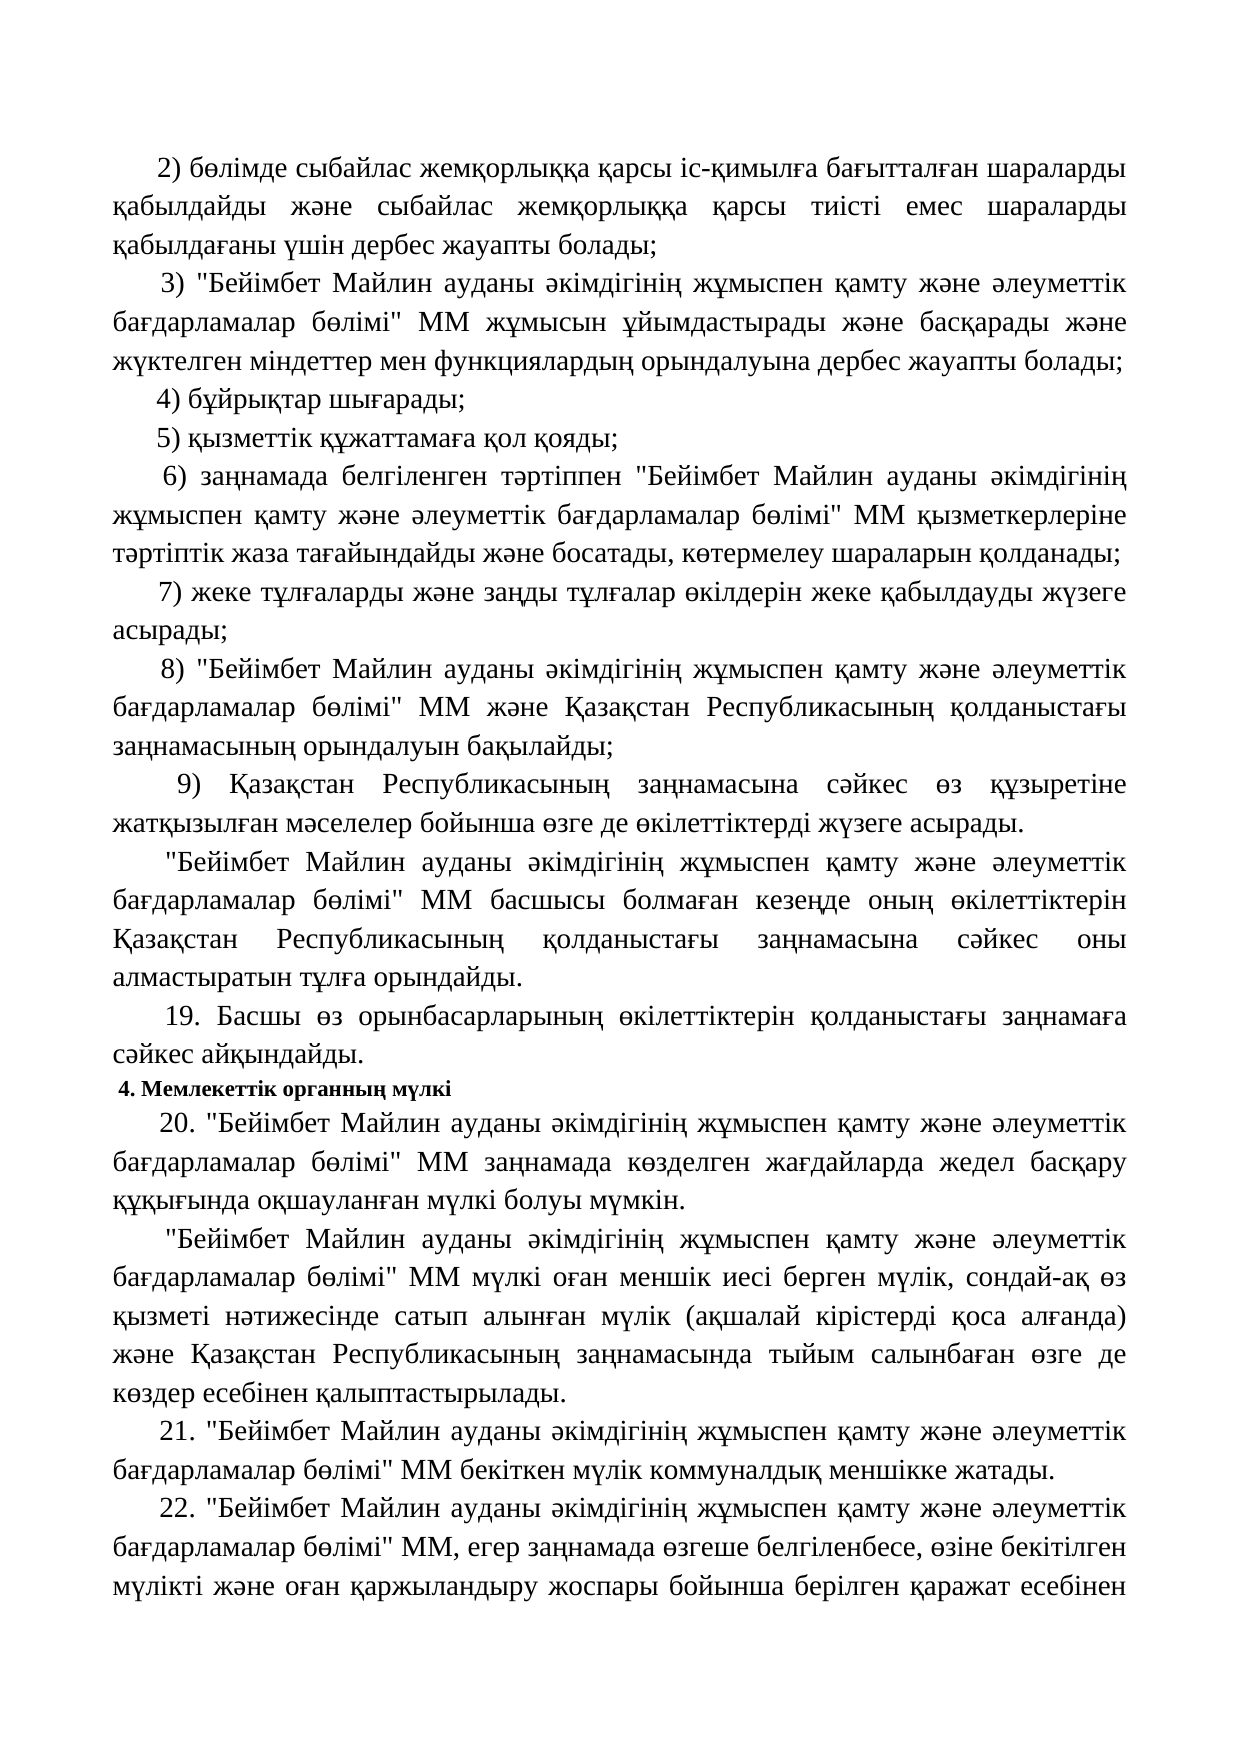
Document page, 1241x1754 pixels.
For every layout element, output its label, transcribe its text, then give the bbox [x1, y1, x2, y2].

text "Бейімбет Майлин ауданы әкімдігінің жұмыспен қамту және әлеуметтік бағдарламалар бөлімі" ММ басшысы болмаған кезеңде оның өкілеттіктерін Қазақстан Республикасының қолданыстағы заңнамасына сәйкес оны алмастыратын тұлға орындайды. [112, 844, 1128, 993]
text 8) "Бейімбет Майлин ауданы әкімдігінің жұмыспен қамту және әлеуметтік бағдарламалар бөлімі" ММ және Қазақстан Республикасының қолданыстағы заңнамасының орындалуын бақылайды; [112, 651, 1128, 762]
text 9) Қазақстан Республикасының заңнамасына сәйкес өз құзыретіне жатқызылған мәселелер бойынша өзге де өкілеттіктерді жүзеге асырады. [112, 767, 1128, 839]
text "Бейімбет Майлин ауданы әкімдігінің жұмыспен қамту және әлеуметтік бағдарламалар бөлімі" ММ мүлкі оған меншік иесі берген мүлік, сондай-ақ өз қызметі нәтижесінде сатып алынған мүлік (ақшалай кірістерді қоса алғанда) және Қазақстан Республикасының заңнамасында тыйым салынбаған өзге де көздер есебінен қалыптастырылады. [112, 1221, 1128, 1408]
text 5) қызметтік құжаттамаға қол қояды; [112, 420, 1128, 453]
text 20. "Бейімбет Майлин ауданы әкімдігінің жұмыспен қамту және әлеуметтік бағдарламалар бөлімі" ММ заңнамада көзделген жағдайларда жедел басқару құқығында оқшауланған мүлкі болуы мүмкін. [112, 1105, 1128, 1216]
text 4) бұйрықтар шығарады; [112, 381, 1128, 415]
text 6) заңнамада белгіленген тәртіппен "Бейімбет Майлин ауданы әкімдігінің жұмыспен қамту және әлеуметтік бағдарламалар бөлімі" ММ қызметкерлеріне тәртіптік жаза тағайындайды және босатады, көтермелеу шараларын қолданады; [112, 458, 1128, 569]
text 21. "Бейімбет Майлин ауданы әкімдігінің жұмыспен қамту және әлеуметтік бағдарламалар бөлімі" ММ бекіткен мүлік коммуналдық меншікке жатады. [112, 1413, 1128, 1486]
text 4. Мемлекеттік органның мүлкі [112, 1075, 1128, 1101]
text 19. Басшы өз орынбасарларының өкілеттіктерін қолданыстағы заңнамаға сәйкес айқындайды. [112, 998, 1128, 1070]
text 7) жеке тұлғаларды және заңды тұлғалар өкілдерін жеке қабылдауды жүзеге асырады; [112, 574, 1128, 646]
